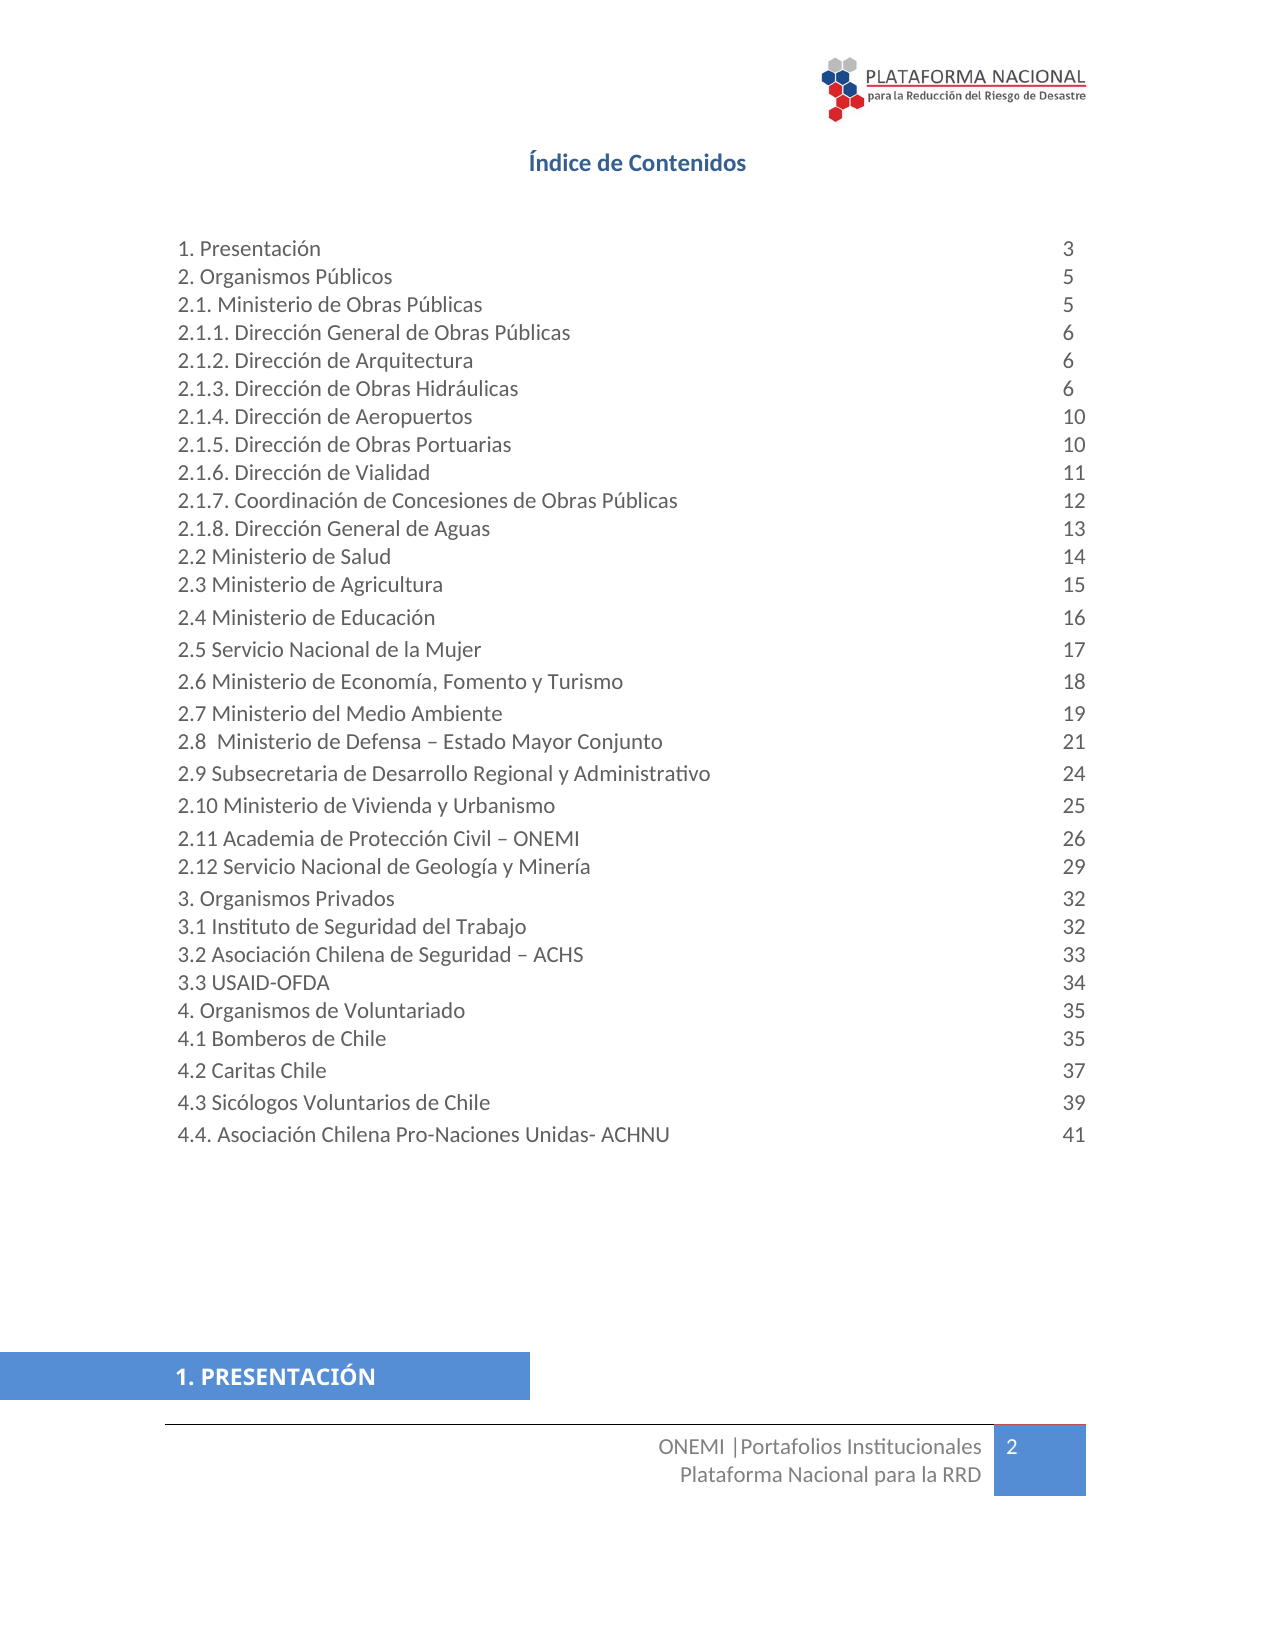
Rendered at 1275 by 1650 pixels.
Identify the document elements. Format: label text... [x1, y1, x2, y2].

picture [818, 54, 1095, 125]
text 2.1.4. Dirección de Aeropuertos 10 [177, 402, 1098, 430]
text 2.1. Ministerio de Obras Públicas 5 [177, 290, 1098, 318]
text 2.8 Ministerio de Defensa – Estado Mayor Conjunto 21 [177, 727, 1098, 755]
text 2.1.2. Dirección de Arquitectura 6 [177, 346, 1098, 374]
text 2.5 Servicio Nacional de la Mujer 17 [177, 635, 1098, 663]
subtitle 2.2 Ministerio de Salud 14 [177, 542, 1098, 570]
subtitle Índice de Contenidos [177, 148, 1098, 178]
text 3.3 USAID-OFDA 34 [177, 968, 1098, 996]
text 2.11 Academia de Protección Civil – ONEMI 26 [177, 824, 1098, 852]
text 2.1.8. Dirección General de Aguas 13 [177, 514, 1098, 542]
text 2.10 Ministerio de Vivienda y Urbanismo 25 [177, 792, 1098, 819]
text 4.2 Caritas Chile 37 [177, 1056, 1098, 1084]
text 2. Organismos Públicos 5 [177, 262, 1098, 290]
text 4.1 Bomberos de Chile 35 [177, 1024, 1098, 1052]
text 4.4. Asociación Chilena Pro-Naciones Unidas- ACHNU 41 [177, 1121, 1098, 1149]
text 2.1.5. Dirección de Obras Portuarias 10 [177, 430, 1098, 458]
text 2.1.6. Dirección de Vialidad 11 [177, 458, 1098, 486]
text 2.12 Servicio Nacional de Geología y Minería 29 [177, 852, 1098, 880]
text 2.7 Ministerio del Medio Ambiente 19 [177, 699, 1098, 727]
text 2.6 Ministerio de Economía, Fomento y Turismo 18 [177, 667, 1098, 695]
text 3.1 Instituto de Seguridad del Trabajo 32 [177, 912, 1098, 940]
text 2.1.1. Dirección General de Obras Públicas 6 [177, 318, 1098, 346]
text 2.1.3. Dirección de Obras Hidráulicas 6 [177, 374, 1098, 402]
text 3. Organismos Privados 32 [177, 884, 1098, 912]
text 2.9 Subsecretaria de Desarrollo Regional y Administrativo 24 [177, 759, 1098, 787]
text 2.1.7. Coordinación de Concesiones de Obras Públicas 12 [177, 486, 1098, 514]
text 1. Presentación 3 [177, 234, 1098, 262]
text 4. Organismos de Voluntariado 35 [177, 996, 1098, 1024]
text 3.2 Asociación Chilena de Seguridad – ACHS 33 [177, 940, 1098, 968]
text 2.3 Ministerio de Agricultura 15 [177, 570, 1098, 598]
text 4.3 Sicólogos Voluntarios de Chile 39 [177, 1088, 1098, 1116]
text 2.4 Ministerio de Educación 16 [177, 603, 1098, 631]
